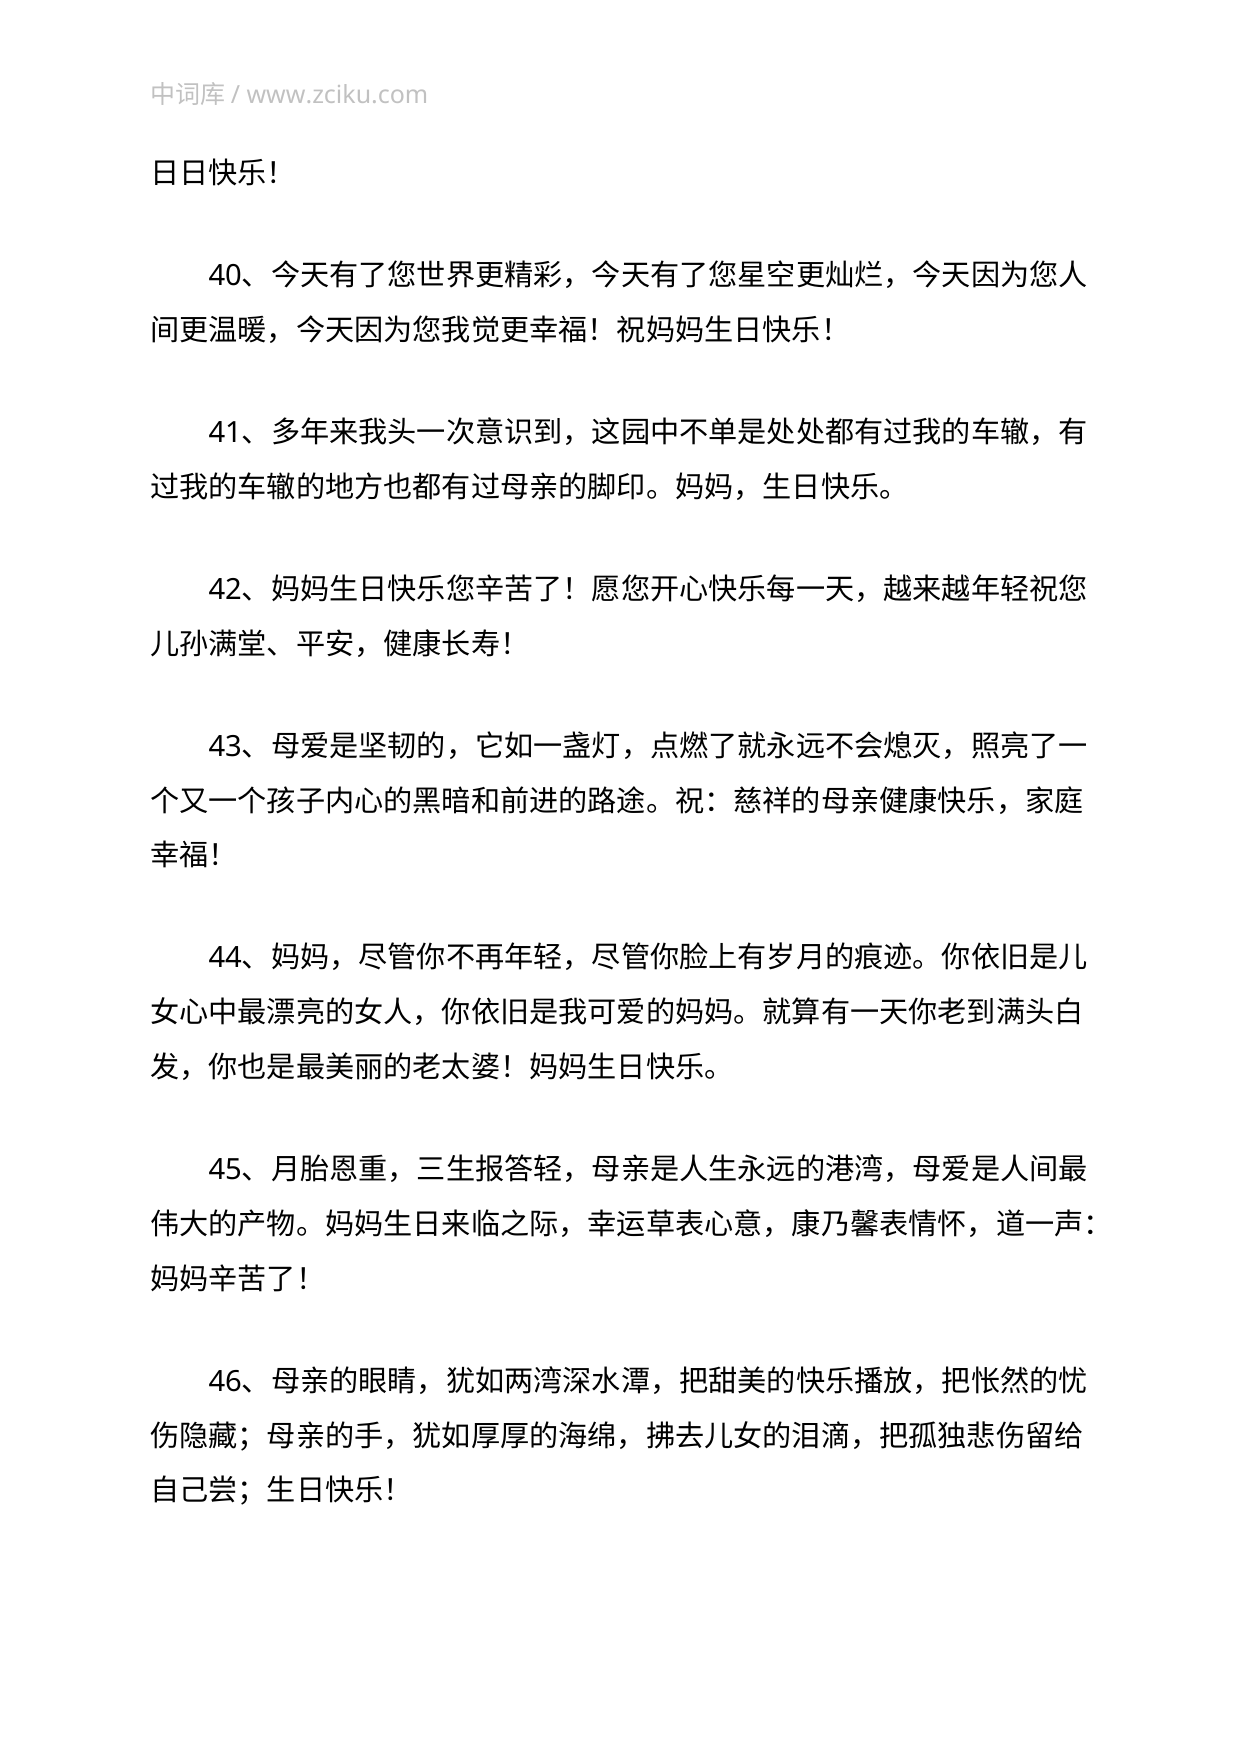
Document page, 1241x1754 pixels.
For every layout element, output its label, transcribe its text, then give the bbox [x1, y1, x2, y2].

text 46、母亲的眼睛，犹如两湾深水潭，把甜美的快乐播放，把怅然的忧伤隐藏；母亲的手，犹如厚厚的海绵，拂去儿女的泪滴，把孤独悲伤留给自己尝；生日快乐！ [150, 1357, 1090, 1509]
text 40、今天有了您世界更精彩，今天有了您星空更灿烂，今天因为您人间更温暖，今天因为您我觉更幸福！祝妈妈生日快乐！ [150, 252, 1090, 349]
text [150, 150, 1090, 192]
text 41、多年来我头一次意识到，这园中不单是处处都有过我的车辙，有过我的车辙的地方也都有过母亲的脚印。妈妈，生日快乐。 [150, 408, 1090, 506]
text 42、妈妈生日快乐您辛苦了！愿您开心快乐每一天，越来越年轻祝您儿孙满堂、平安，健康长寿！ [150, 565, 1090, 663]
text 44、妈妈，尽管你不再年轻，尽管你脸上有岁月的痕迹。你依旧是儿女心中最漂亮的女人，你依旧是我可爱的妈妈。就算有一天你老到满头白发，你也是最美丽的老太婆！妈妈生日快乐。 [150, 934, 1090, 1086]
text 45、月胎恩重，三生报答轻，母亲是人生永远的港湾，母爱是人间最伟大的产物。妈妈生日来临之际，幸运草表心意，康乃馨表情怀，道一声：妈妈辛苦了！ [150, 1145, 1090, 1298]
text 43、母爱是坚韧的，它如一盏灯，点燃了就永远不会熄灭，照亮了一个又一个孩子内心的黑暗和前进的路途。祝：慈祥的母亲健康快乐，家庭幸福！ [150, 722, 1090, 874]
